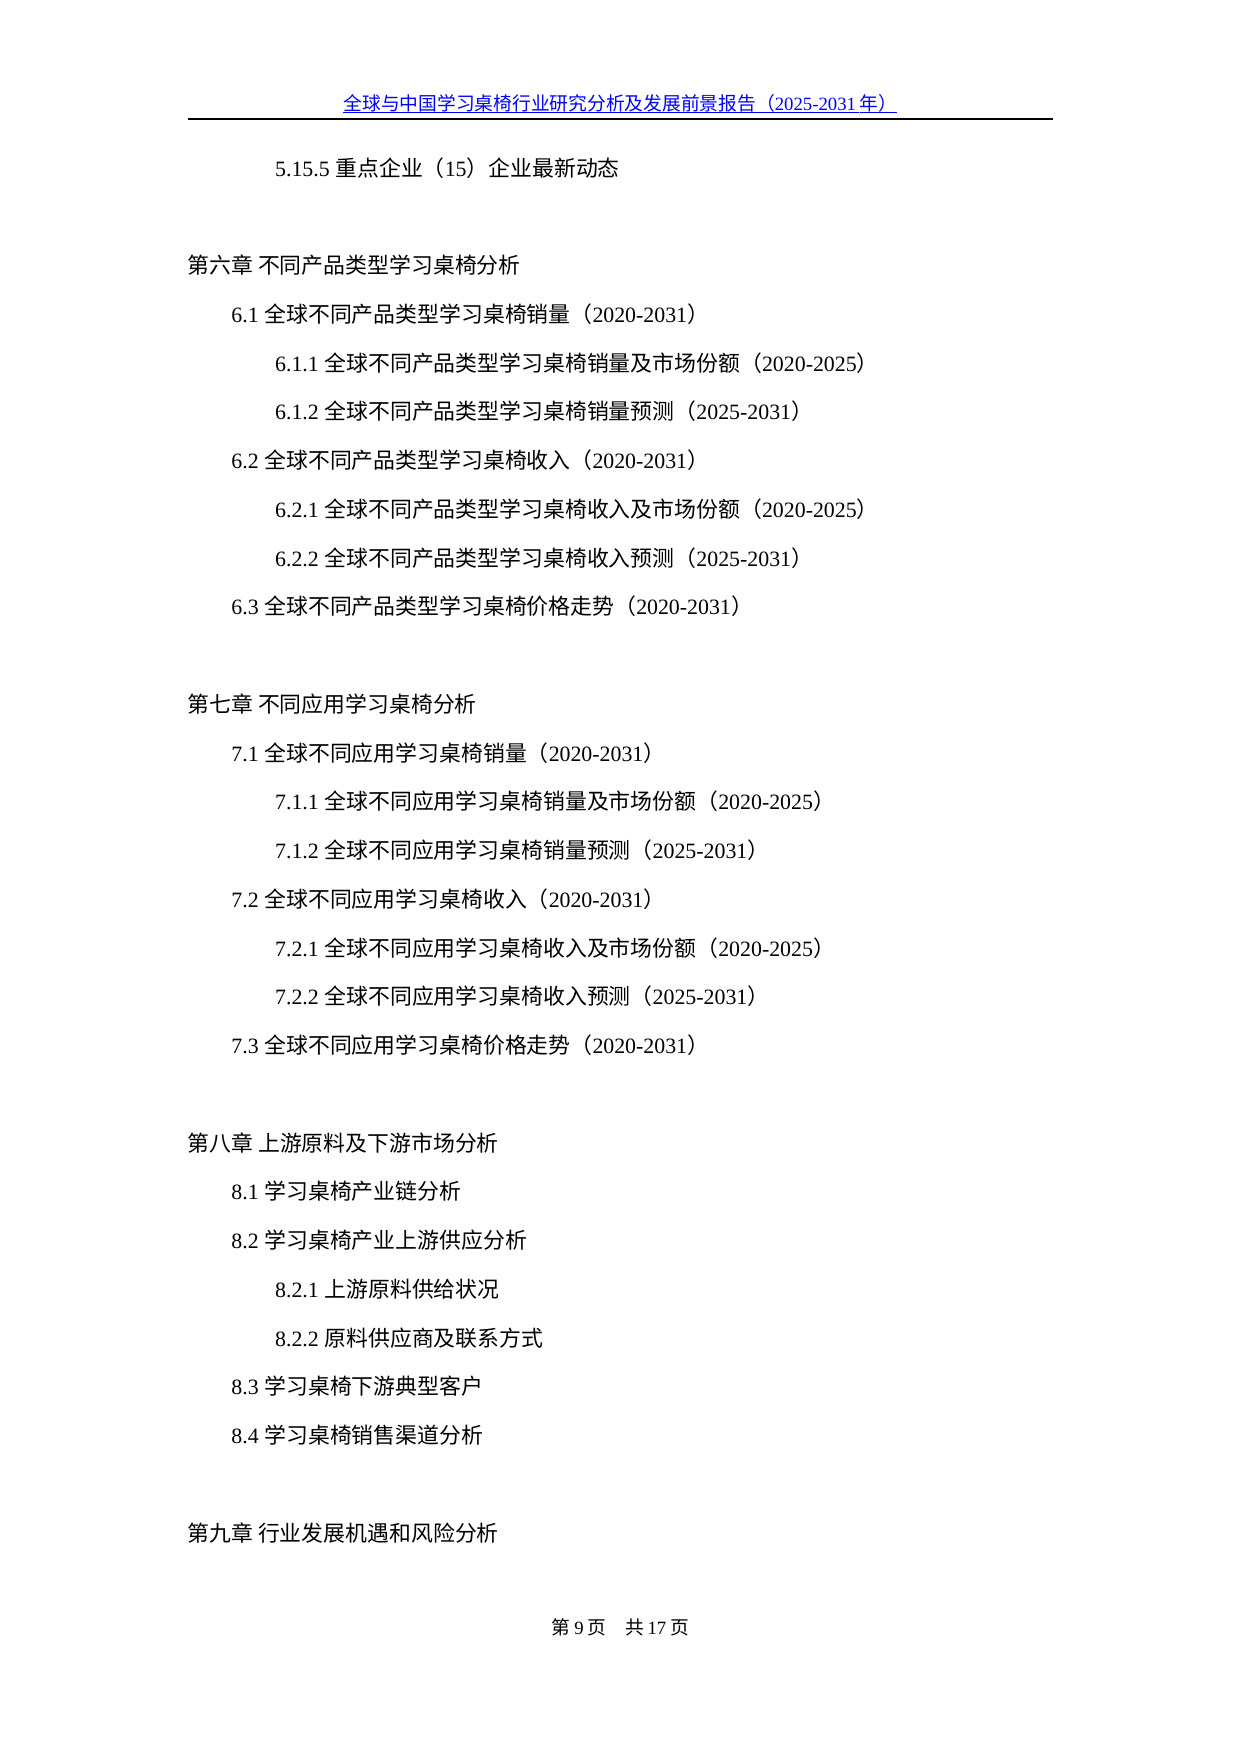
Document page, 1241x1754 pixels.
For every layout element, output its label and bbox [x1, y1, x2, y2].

text [187, 150, 1053, 1548]
